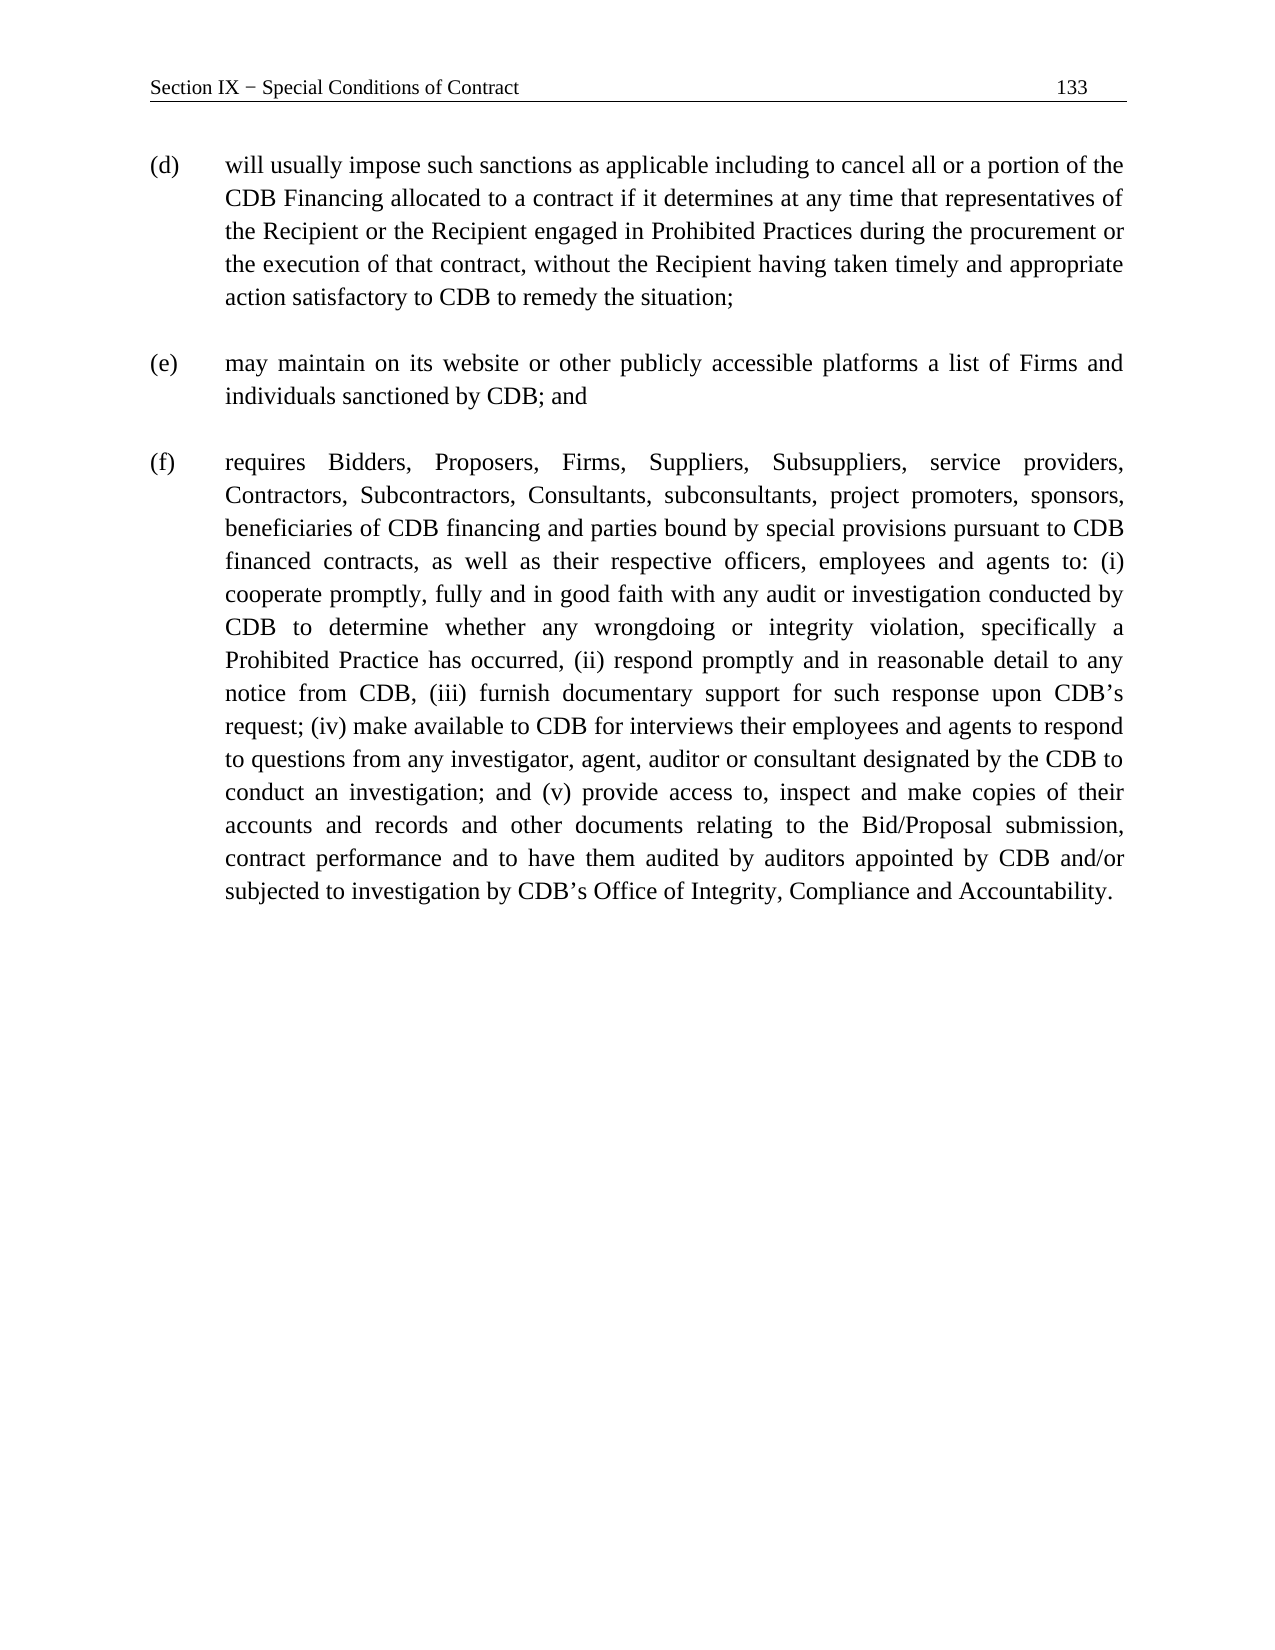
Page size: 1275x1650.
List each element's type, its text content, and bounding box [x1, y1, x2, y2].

list may maintain on its website or other publicly accessible platforms a list of Firms and individuals sanctioned by CDB; and [150, 348, 1125, 410]
list requires Bidders, Proposers, Firms, Suppliers, Subsuppliers, service providers, Contractors, Subcontractors, Consultants, subconsultants, project promoters, sponsors, beneficiaries of CDB financing and parties bound by special provisions pursuant to CDB financed contracts, as well as their respective officers, employees and agents to: (i) cooperate promptly, fully and in good faith with any audit or investigation conducted by CDB to determine whether any wrongdoing or integrity violation, specifically a Prohibited Practice has occurred, (ii) respond promptly and in reasonable detail to any notice from CDB, (iii) furnish documentary support for such response upon CDB’s request; (iv) make available to CDB for interviews their employees and agents to respond to questions from any investigator, agent, auditor or consultant designated by the CDB to conduct an investigation; and (v) provide access to, inspect and make copies of their accounts and records and other documents relating to the Bid/Proposal submission, contract performance and to have them audited by auditors appointed by CDB and/or subjected to investigation by CDB’s Office of Integrity, Compliance and Accountability. [150, 447, 1125, 905]
list will usually impose such sanctions as applicable including to cancel all or a portion of the CDB Financing allocated to a contract if it determines at any time that representatives of the Recipient or the Recipient engaged in Prohibited Practices during the procurement or the execution of that contract, without the Recipient having taken timely and appropriate action satisfactory to CDB to remedy the situation; [150, 150, 1125, 311]
